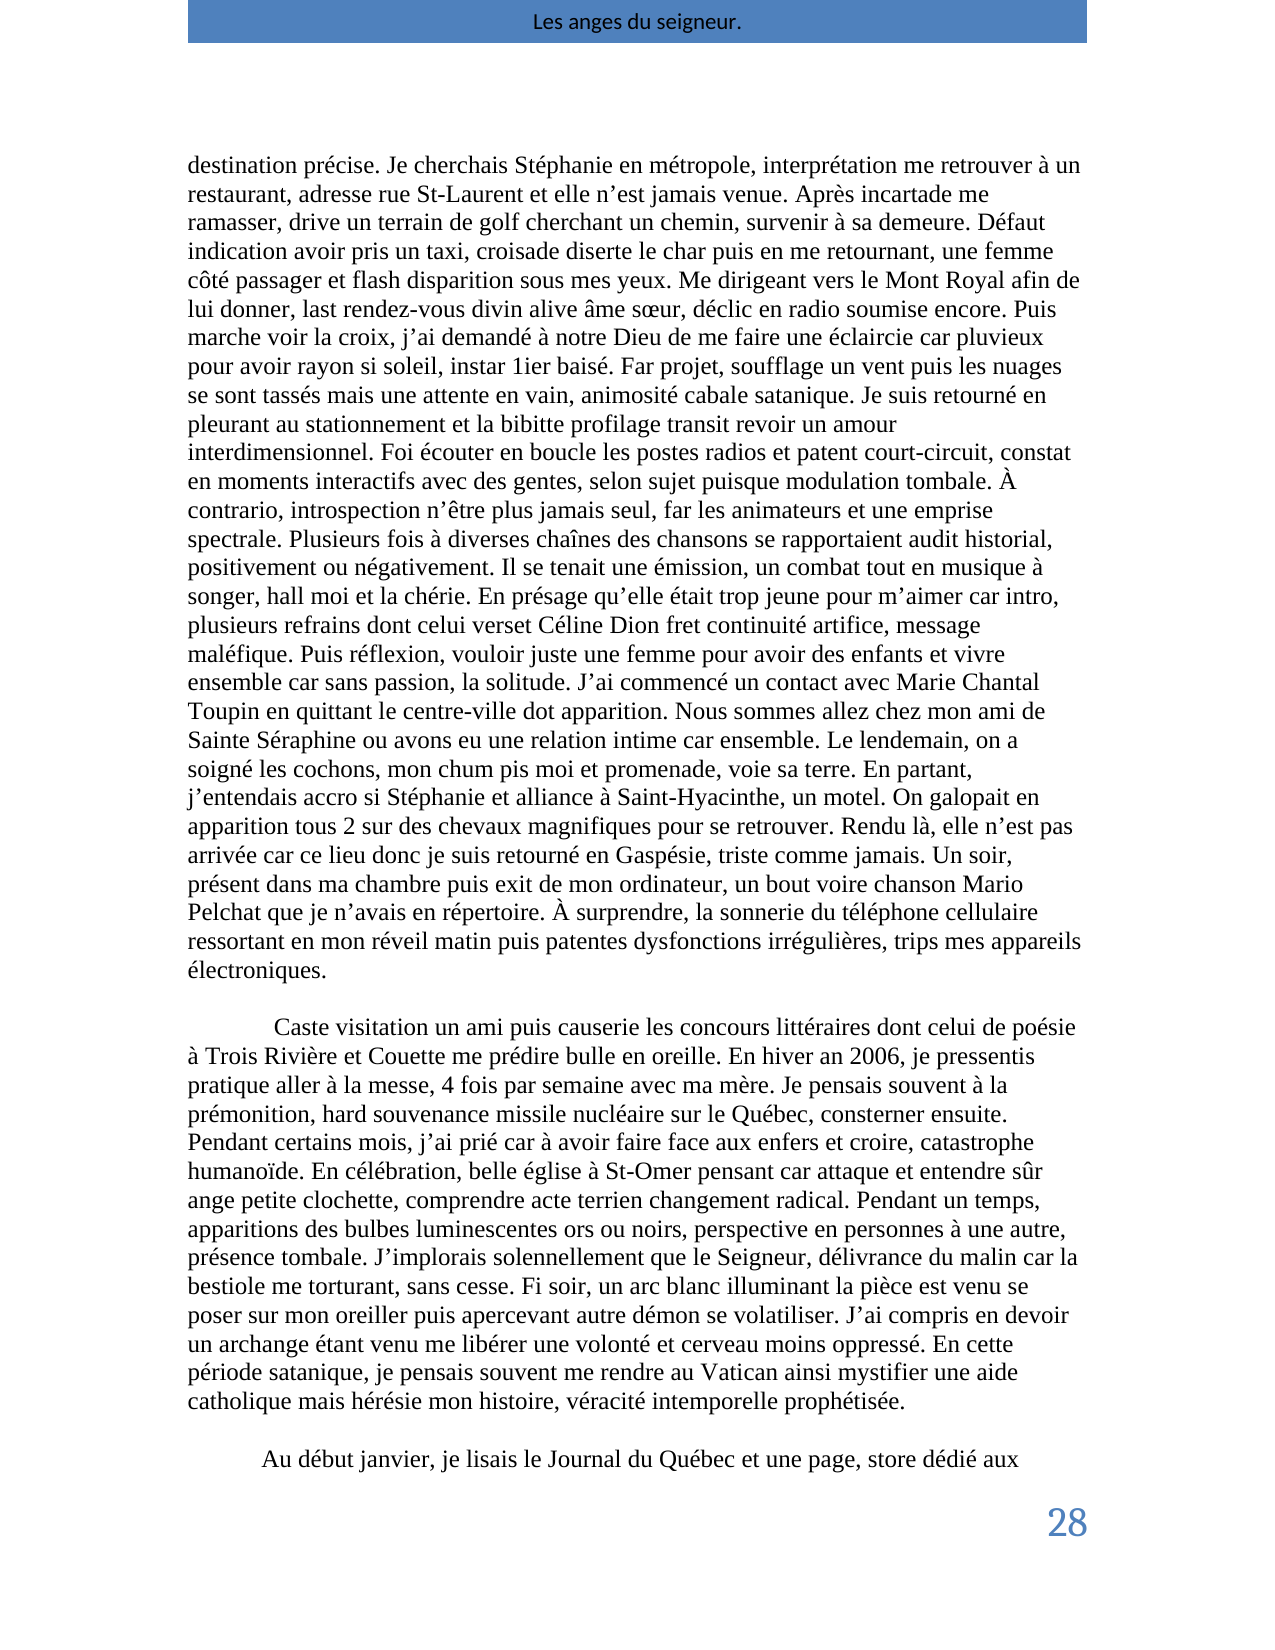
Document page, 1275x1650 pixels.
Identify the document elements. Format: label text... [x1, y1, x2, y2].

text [187, 1444, 1087, 1472]
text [187, 150, 1087, 984]
text Caste visitation un ami puis causerie les concours littéraires dont celui de poésie à Trois Rivière et Couette me prédire bulle en oreille. En hiver an 2006, je pressentis pratique aller à la messe, 4 fois par semaine avec ma mère. Je pensais souvent à la prémonition, hard souvenance missile nucléaire sur le Québec, consterner ensuite. Pendant certains mois, j’ai prié car à avoir faire face aux enfers et croire, catastrophe humanoïde. En célébration, belle église à St-Omer pensant car attaque et entendre sûr ange petite clochette, comprendre acte terrien changement radical. Pendant un temps, apparitions des bulbes luminescentes ors ou noirs, perspective en personnes à une autre, présence tombale. J’implorais solennellement que le Seigneur, délivrance du malin car la bestiole me torturant, sans cesse. Fi soir, un arc blanc illuminant la pièce est venu se poser sur mon oreiller puis apercevant autre démon se volatiliser. J’ai compris en devoir un archange étant venu me libérer une volonté et cerveau moins oppressé. En cette période satanique, je pensais souvent me rendre au Vatican ainsi mystifier une aide catholique mais hérésie mon histoire, véracité intemporelle prophétisée. [187, 1012, 1087, 1415]
